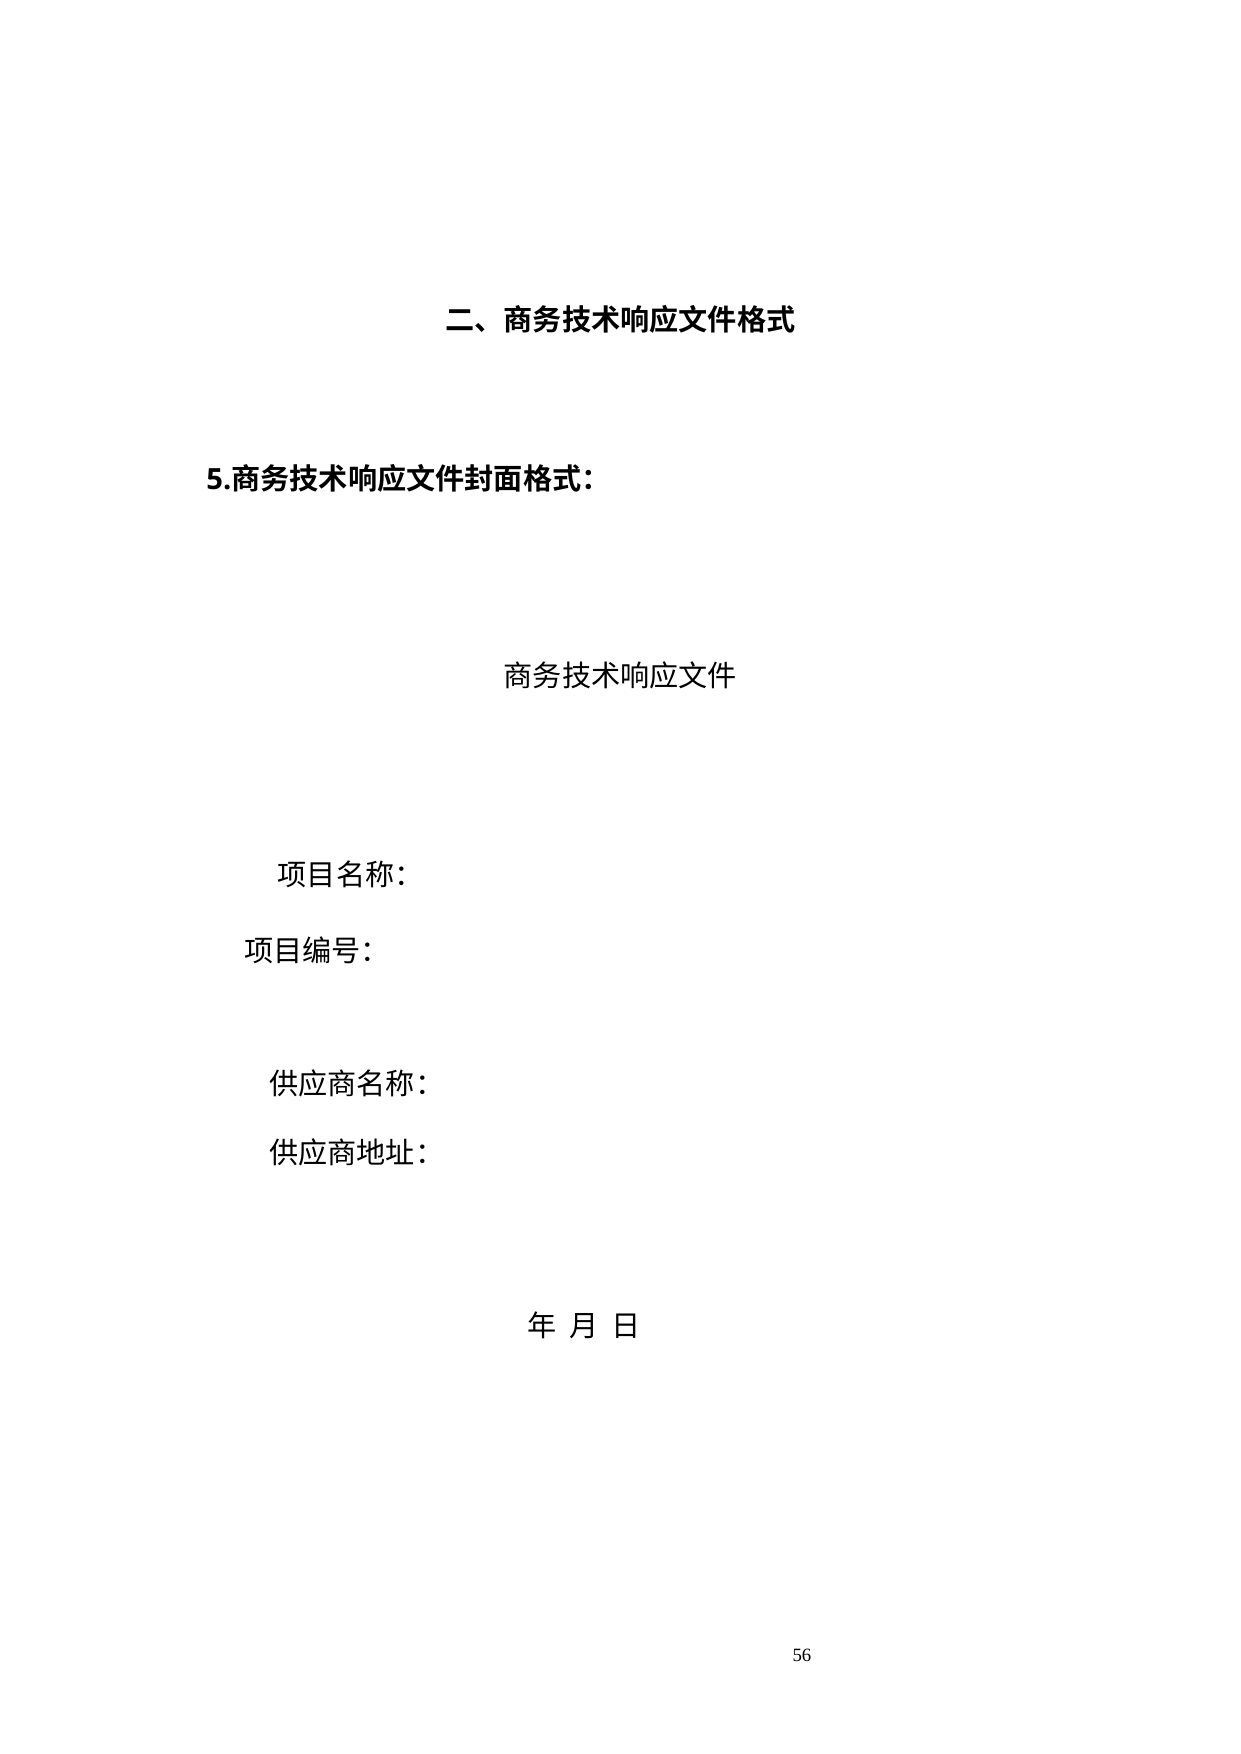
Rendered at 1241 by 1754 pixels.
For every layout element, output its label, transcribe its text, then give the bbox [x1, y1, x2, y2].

text 商务技术响应文件 [148, 652, 1092, 695]
text 供应商地址： [148, 1129, 1092, 1171]
text 年 月 日 [148, 1302, 1092, 1344]
text 项目名称： [148, 851, 1092, 893]
text 5.商务技术响应文件封面格式： [148, 456, 1092, 498]
text 二、商务技术响应文件格式 [148, 296, 1092, 339]
text 供应商名称： [148, 1061, 1092, 1103]
text 项目编号： [148, 927, 1092, 969]
